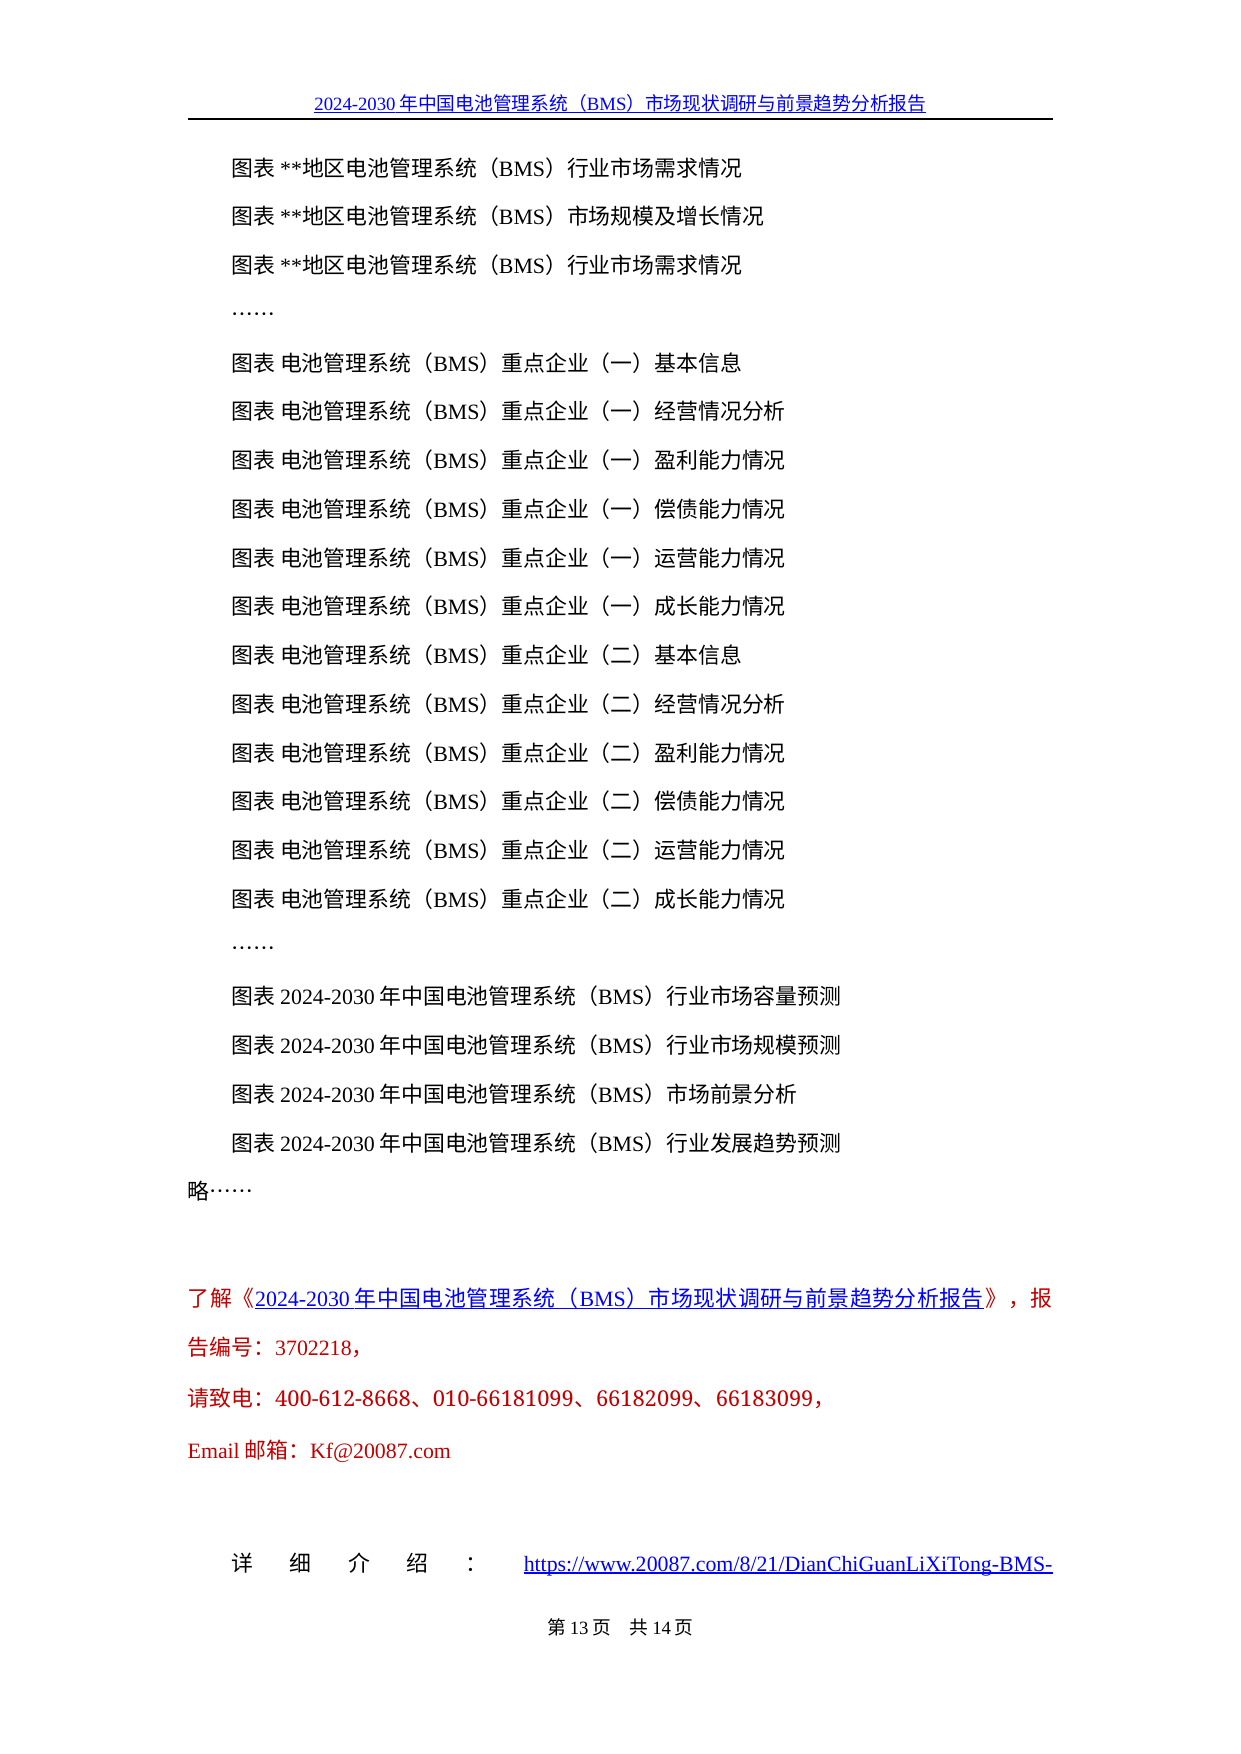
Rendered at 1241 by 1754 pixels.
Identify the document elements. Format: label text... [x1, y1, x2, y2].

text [187, 1545, 1053, 1578]
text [187, 150, 1053, 1206]
text 请致电：400-612-8668、010-66181099、66182099、66183099， [187, 1381, 1053, 1413]
text 了解《2024-2030年中国电池管理系统（BMS）市场现状调研与前景趋势分析报告》，报告编号：3702218， [187, 1280, 1053, 1362]
text Email邮箱：Kf@20087.com [187, 1432, 1053, 1465]
